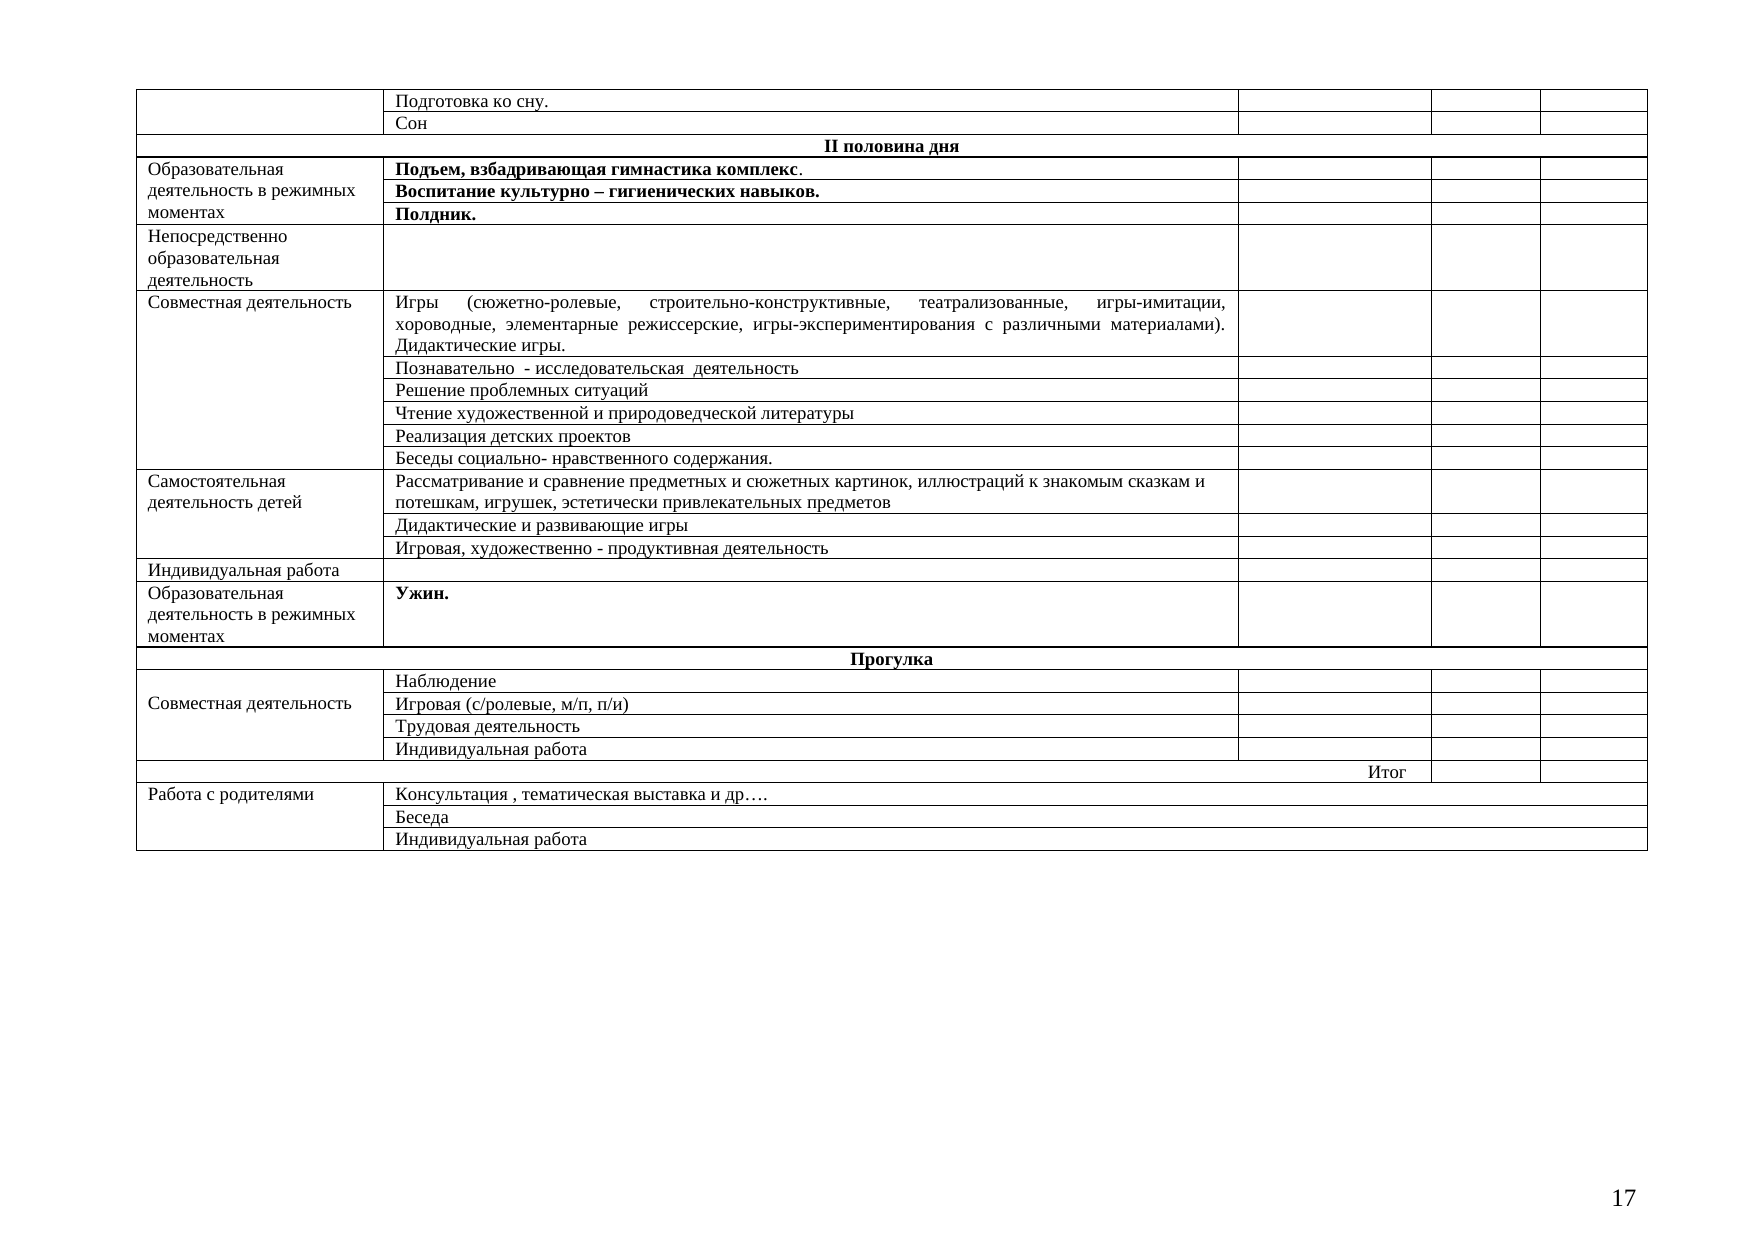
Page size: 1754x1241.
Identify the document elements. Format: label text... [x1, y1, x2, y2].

table_cell [1239, 379, 1431, 401]
table_cell Совместная деятельность [137, 291, 383, 469]
table_cell Индивидуальная работа [137, 559, 383, 581]
table_cell [1239, 112, 1431, 134]
table_cell Образовательная деятельность в режимных моментах [137, 158, 383, 224]
table_cell [1541, 559, 1647, 581]
table_cell [1432, 537, 1540, 558]
table_cell [1432, 112, 1540, 134]
table_cell [1541, 203, 1647, 224]
table_cell [1541, 357, 1647, 378]
table_cell [1432, 582, 1540, 646]
table_cell [1239, 180, 1431, 202]
table_cell [1541, 379, 1647, 401]
table_cell [1239, 291, 1431, 356]
table_cell [1541, 90, 1647, 111]
table_cell Подготовка ко сну. [384, 90, 1238, 111]
table_cell Образовательная деятельность в режимных моментах [137, 582, 383, 646]
table_cell Игровая, художественно - продуктивная деятельность [384, 537, 1238, 558]
table_cell [1239, 90, 1431, 111]
table_cell Консультация , тематическая выставка и др…. [384, 783, 1647, 805]
table_cell Беседа [384, 806, 1647, 827]
table_cell [1541, 225, 1647, 290]
table_cell Беседы социально- нравственного содержания. [384, 447, 1238, 469]
table_cell [1432, 180, 1540, 202]
table_cell Индивидуальная работа [384, 828, 1647, 850]
table_cell Реализация детских проектов [384, 425, 1238, 446]
table_cell [1432, 715, 1540, 737]
table_cell [1432, 90, 1540, 111]
table_cell [1541, 761, 1647, 782]
table_cell [1239, 402, 1431, 423]
table_cell [384, 225, 1238, 290]
table_cell [1432, 761, 1540, 782]
table_cell [1239, 425, 1431, 446]
table_cell [1432, 447, 1540, 469]
table_cell [1432, 514, 1540, 536]
table_cell [1432, 225, 1540, 290]
table_cell Воспитание культурно – гигиенических навыков. [384, 180, 1238, 202]
table_cell [1432, 379, 1540, 401]
table_cell Самостоятельная деятельность детей [137, 470, 383, 558]
table_cell [1541, 670, 1647, 692]
table_cell Индивидуальная работа [384, 738, 1238, 759]
table_cell [1541, 425, 1647, 446]
table_cell [1541, 537, 1647, 558]
table_cell [384, 559, 1238, 581]
table_cell [1239, 203, 1431, 224]
table_cell [1432, 693, 1540, 714]
table_cell [1432, 470, 1540, 513]
table_cell [1432, 357, 1540, 378]
table_cell Игры (сюжетно-ролевые, строительно-конструктивные, театрализованные, игры-имитации, хороводные, элементарные режиссерские, игры-экспериментирования с различными материалами). Дидактические игры. [384, 291, 1238, 356]
table_cell [1239, 670, 1431, 692]
table_cell Игровая (с/ролевые, м/п, п/и) [384, 693, 1238, 714]
table_cell [1541, 180, 1647, 202]
table_cell Совместная деятельность [137, 670, 383, 759]
table_cell [1239, 357, 1431, 378]
table_cell [1239, 559, 1431, 581]
table_cell Прогулка [137, 648, 1647, 669]
table_cell [1239, 693, 1431, 714]
table_cell [1432, 425, 1540, 446]
table_cell [1239, 158, 1431, 179]
table_cell [1432, 291, 1540, 356]
table_cell Наблюдение [384, 670, 1238, 692]
table_cell [1432, 738, 1540, 759]
table_cell Подъем, взбадривающая гимнастика комплекс. [384, 158, 1238, 179]
table_cell [1541, 291, 1647, 356]
table_cell [1239, 582, 1431, 646]
table_cell [1541, 693, 1647, 714]
table_cell [1541, 715, 1647, 737]
table_cell Итог [137, 761, 1431, 782]
table_cell II половина дня [137, 135, 1647, 156]
table_cell Дидактические и развивающие игры [384, 514, 1238, 536]
table_cell [1432, 559, 1540, 581]
table_cell [1432, 402, 1540, 423]
table_cell [1239, 514, 1431, 536]
table_cell [1239, 225, 1431, 290]
table_cell Полдник. [384, 203, 1238, 224]
table_cell [1541, 402, 1647, 423]
table_cell [1239, 537, 1431, 558]
table_cell [1541, 738, 1647, 759]
table_cell [1239, 447, 1431, 469]
table_cell [1541, 447, 1647, 469]
table_cell [1541, 514, 1647, 536]
table_cell [1432, 158, 1540, 179]
table_cell Ужин. [384, 582, 1238, 646]
table_cell Работа с родителями [137, 783, 383, 850]
table_cell [1541, 158, 1647, 179]
table_cell Решение проблемных ситуаций [384, 379, 1238, 401]
table_cell Непосредственно образовательная деятельность [137, 225, 383, 290]
table_cell Сон [384, 112, 1238, 134]
table_cell [1541, 112, 1647, 134]
table_cell [1239, 470, 1431, 513]
table_cell [1239, 738, 1431, 759]
table_cell Чтение художественной и природоведческой литературы [384, 402, 1238, 423]
table_cell Рассматривание и сравнение предметных и сюжетных картинок, иллюстраций к знакомым сказкам и потешкам, игрушек, эстетически привлекательных предметов [384, 470, 1238, 513]
table_cell [1432, 203, 1540, 224]
table_cell Трудовая деятельность [384, 715, 1238, 737]
table_cell [1239, 715, 1431, 737]
table_cell [1432, 670, 1540, 692]
table_cell [1541, 470, 1647, 513]
table_cell [1541, 582, 1647, 646]
table_cell Познавательно - исследовательская деятельность [384, 357, 1238, 378]
